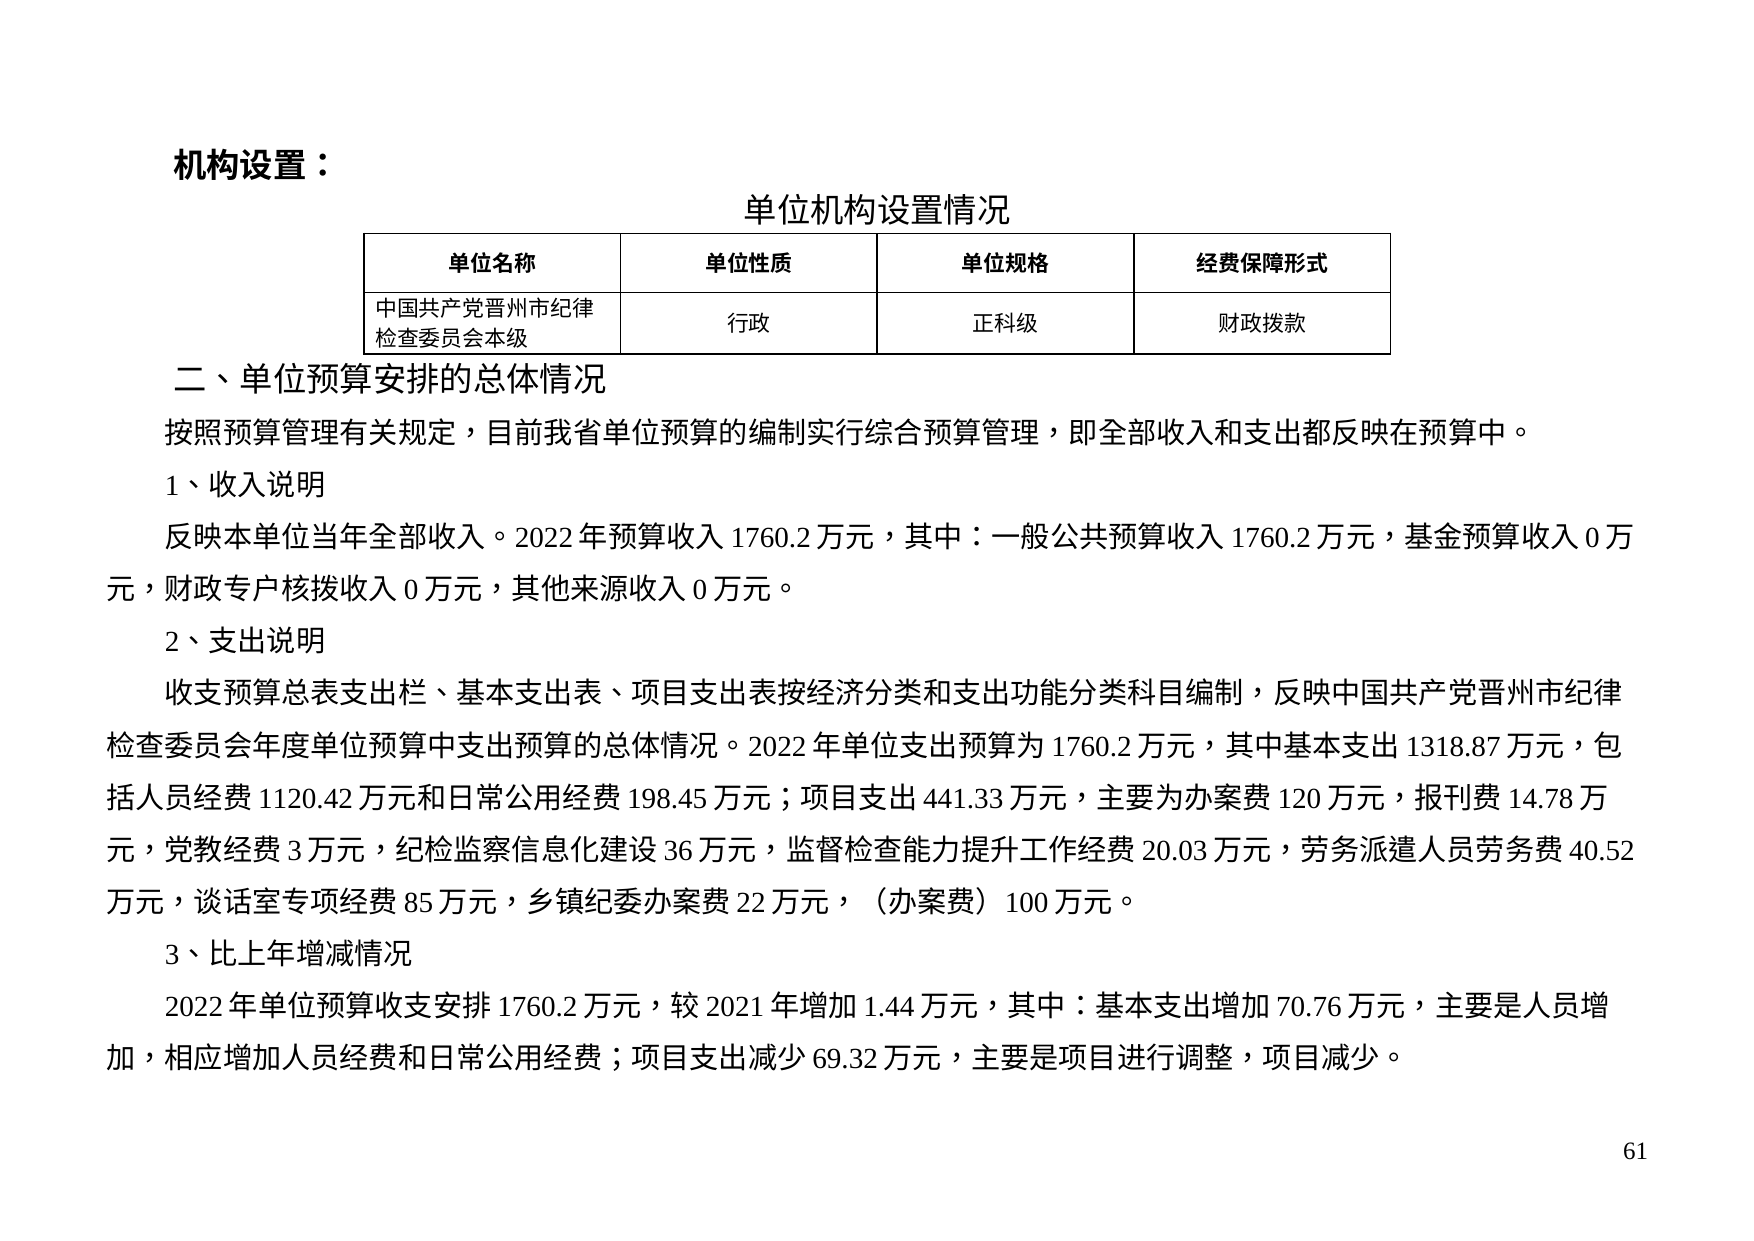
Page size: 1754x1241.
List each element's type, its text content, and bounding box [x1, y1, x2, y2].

text 反映本单位当年全部收入。2022年预算收入1760.2万元，其中：一般公共预算收入1760.2万元，基金预算收入0万元，财政专户核拨收入0万元，其他来源收入0万元。 [106, 506, 1648, 610]
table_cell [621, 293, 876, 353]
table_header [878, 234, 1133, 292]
text 2022年单位预算收支安排1760.2万元，较2021年增加1.44万元，其中：基本支出增加70.76万元，主要是人员增加，相应增加人员经费和日常公用经费；项目支出减少69.32万元，主要是项目进行调整，项目减少。 [106, 975, 1648, 1079]
text 按照预算管理有关规定，目前我省单位预算的编制实行综合预算管理，即全部收入和支出都反映在预算中。 [106, 402, 1648, 454]
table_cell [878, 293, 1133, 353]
text 3、比上年增减情况 [106, 923, 1648, 975]
text 机构设置： [106, 142, 1648, 187]
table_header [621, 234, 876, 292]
text 1、收入说明 [106, 454, 1648, 506]
text 二、单位预算安排的总体情况 [106, 355, 1648, 401]
text 收支预算总表支出栏、基本支出表、项目支出表按经济分类和支出功能分类科目编制，反映中国共产党晋州市纪律检查委员会年度单位预算中支出预算的总体情况。2022年单位支出预算为1760.2万元，其中基本支出1318.87万元，包括人员经费1120.42万元和日常公用经费198.45万元；项目支出441.33万元，主要为办案费120万元，报刊费14.78万元，党教经费3万元，纪检监察信息化建设36万元，监督检查能力提升工作经费20.03万元，劳务派遣人员劳务费40.52万元，谈话室专项经费85万元，乡镇纪委办案费22万元，（办案费）100万元。 [106, 662, 1648, 923]
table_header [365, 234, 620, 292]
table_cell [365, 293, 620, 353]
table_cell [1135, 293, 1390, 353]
text 2、支出说明 [106, 610, 1648, 662]
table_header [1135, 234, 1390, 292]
text 单位机构设置情况 [106, 187, 1648, 233]
